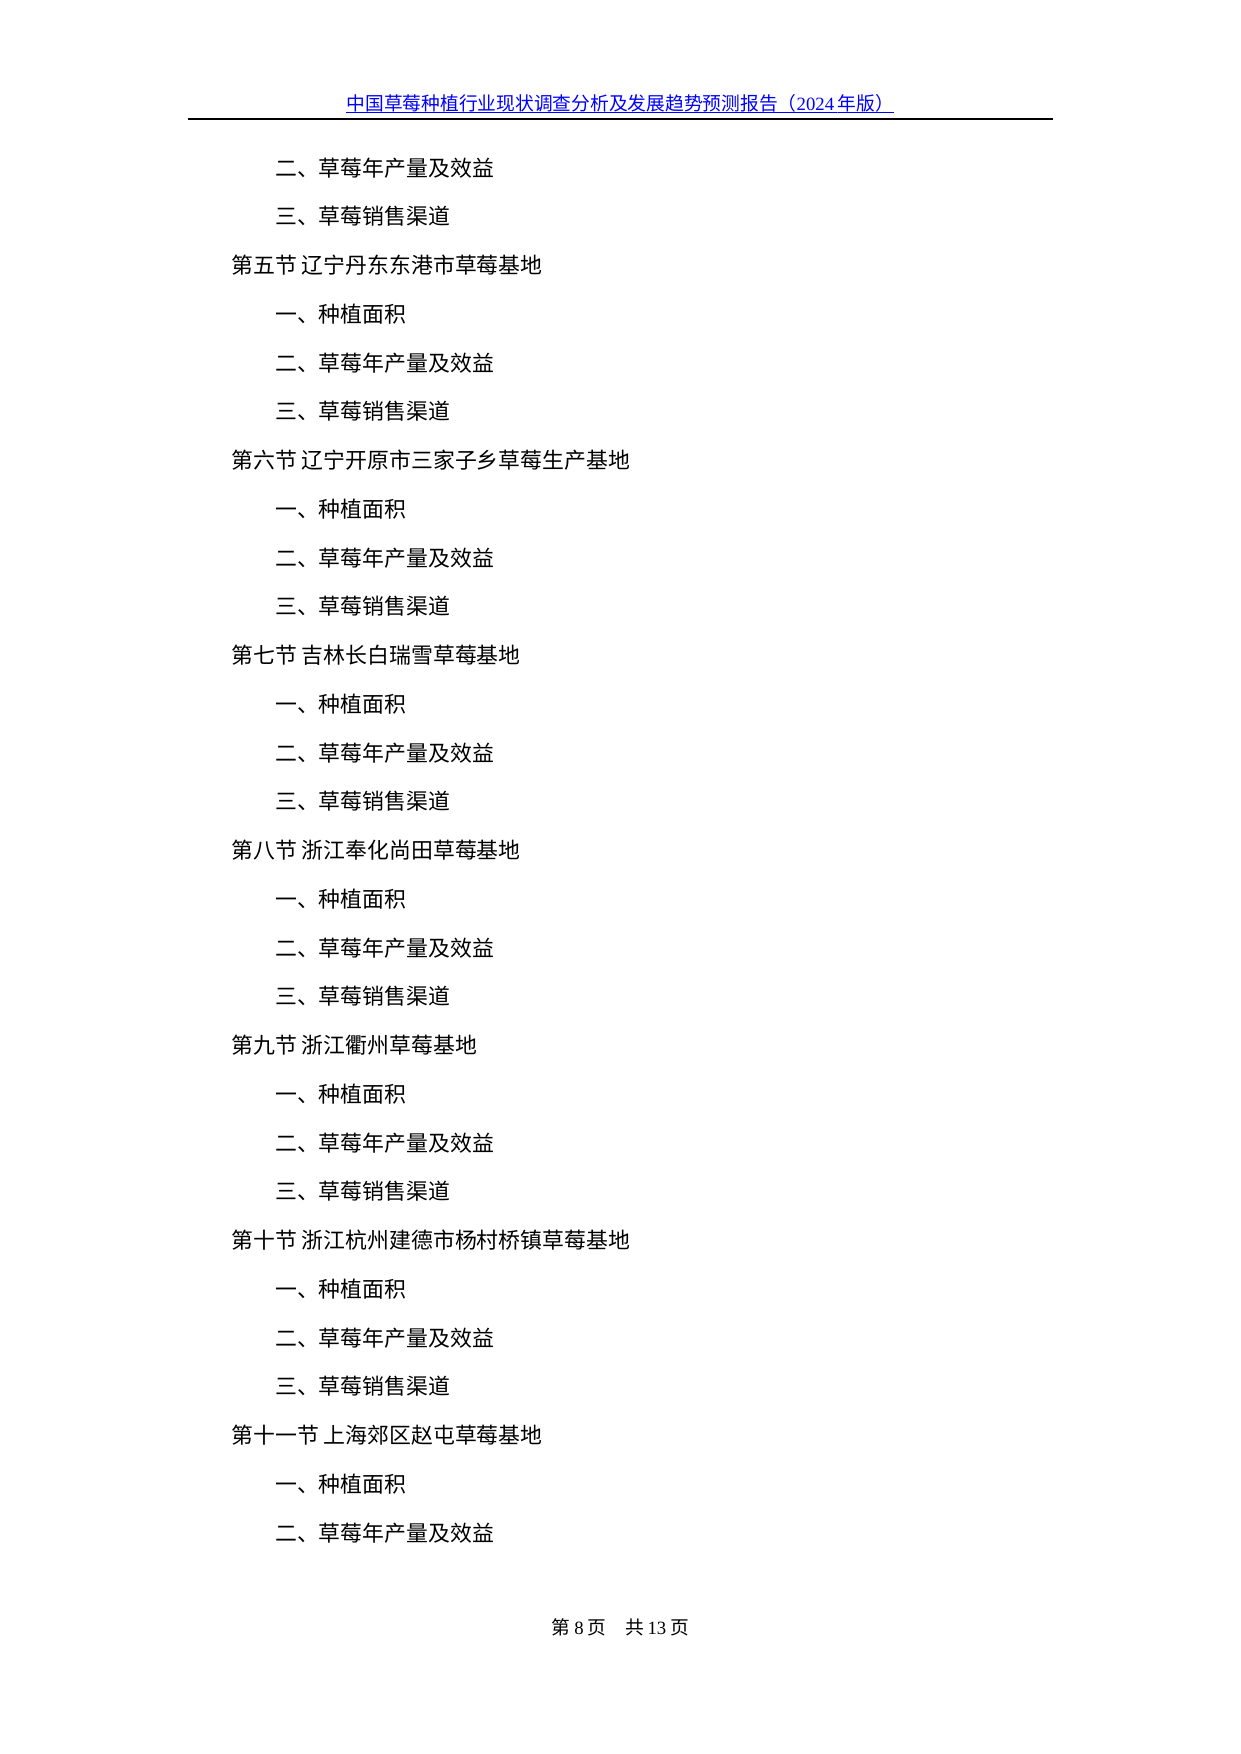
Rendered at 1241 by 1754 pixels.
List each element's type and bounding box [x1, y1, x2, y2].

text [187, 150, 1053, 1548]
